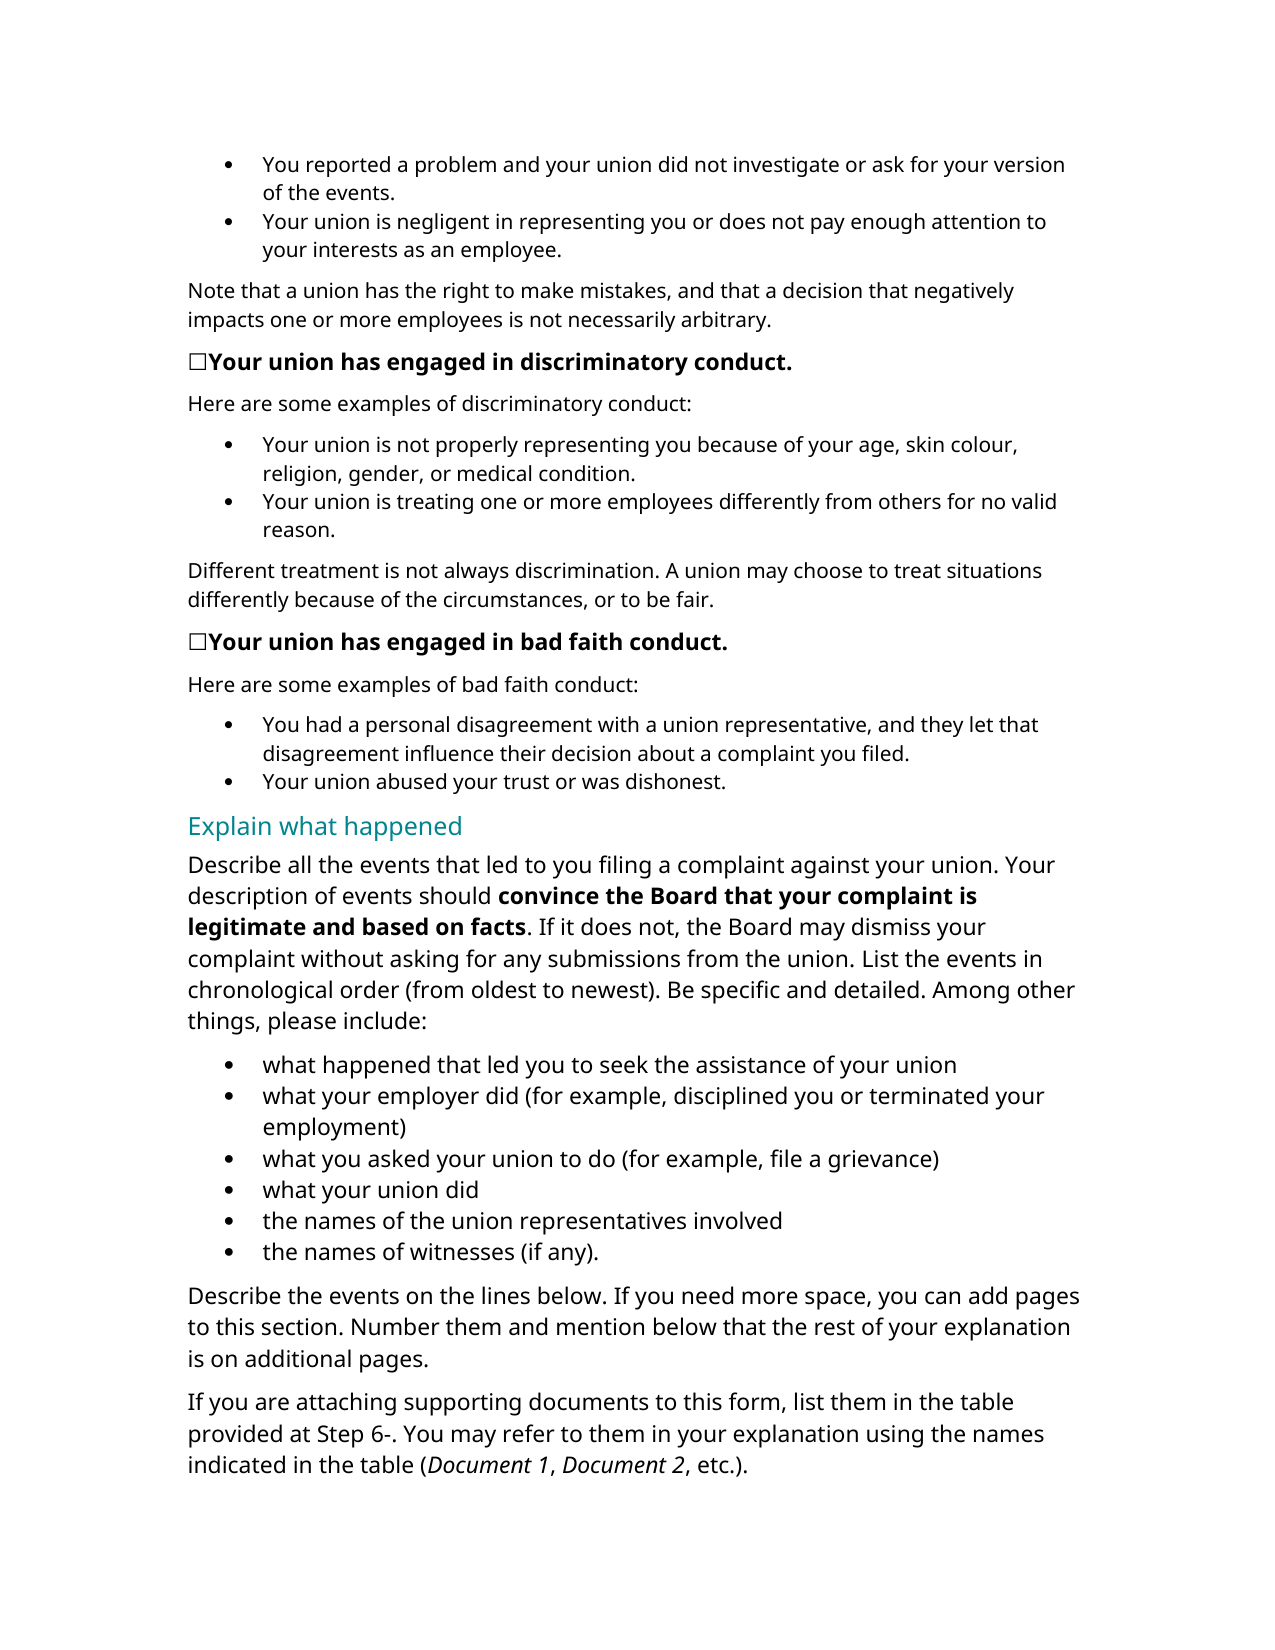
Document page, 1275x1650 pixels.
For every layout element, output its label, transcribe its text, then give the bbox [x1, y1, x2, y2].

text Describe all the events that led to you filing a complaint against your union. Your description of events should convince the Board that your complaint is legitimate and based on facts. If it does not, the Board may dismiss your complaint without asking for any submissions from the union. List the events in chronological order (from oldest to newest). Be specific and detailed. Among other things, please include: [187, 849, 1087, 1036]
text Your union has engaged in bad faith conduct. [187, 626, 1087, 657]
list what your employer did (for example, disciplined you or terminated your employment) [225, 1080, 1087, 1142]
text Your union has engaged in discriminatory conduct. [187, 346, 1087, 377]
list Your union is treating one or more employees differently from others for no valid reason. [225, 487, 1087, 544]
list Your union is negligent in representing you or does not pay enough attention to your interests as an employee. [225, 207, 1087, 264]
text Different treatment is not always discrimination. A union may choose to treat situations differently because of the circumstances, or to be fair. [187, 557, 1087, 613]
list the names of the union representatives involved [225, 1205, 1087, 1236]
list what your union did [225, 1174, 1087, 1205]
list You reported a problem and your union did not investigate or ask for your version of the events. [225, 150, 1087, 207]
subtitle Explain what happened [187, 808, 1087, 842]
text Here are some examples of bad faith conduct: [187, 670, 1087, 698]
text If you are attaching supporting documents to this form, list them in the table provided at Step 6. You may refer to them in your explanation using the names indicated in the table (Document 1, Document 2, etc.). [187, 1386, 1087, 1480]
list the names of witnesses (if any). [225, 1236, 1087, 1267]
text Describe the events on the lines below. If you need more space, you can add pages to this section. Number them and mention below that the rest of your explanation is on additional pages. [187, 1280, 1087, 1374]
list what happened that led you to seek the assistance of your union [225, 1049, 1087, 1080]
list what you asked your union to do (for example, file a grievance) [225, 1142, 1087, 1174]
list Your union is not properly representing you because of your age, skin colour, religion, gender, or medical condition. [225, 430, 1087, 487]
list Your union abused your trust or was dishonest. [225, 767, 1087, 796]
text Note that a union has the right to make mistakes, and that a decision that negatively impacts one or more employees is not necessarily arbitrary. [187, 276, 1087, 333]
text Here are some examples of discriminatory conduct: [187, 389, 1087, 418]
list You had a personal disagreement with a union representative, and they let that disagreement influence their decision about a complaint you filed. [225, 711, 1087, 767]
